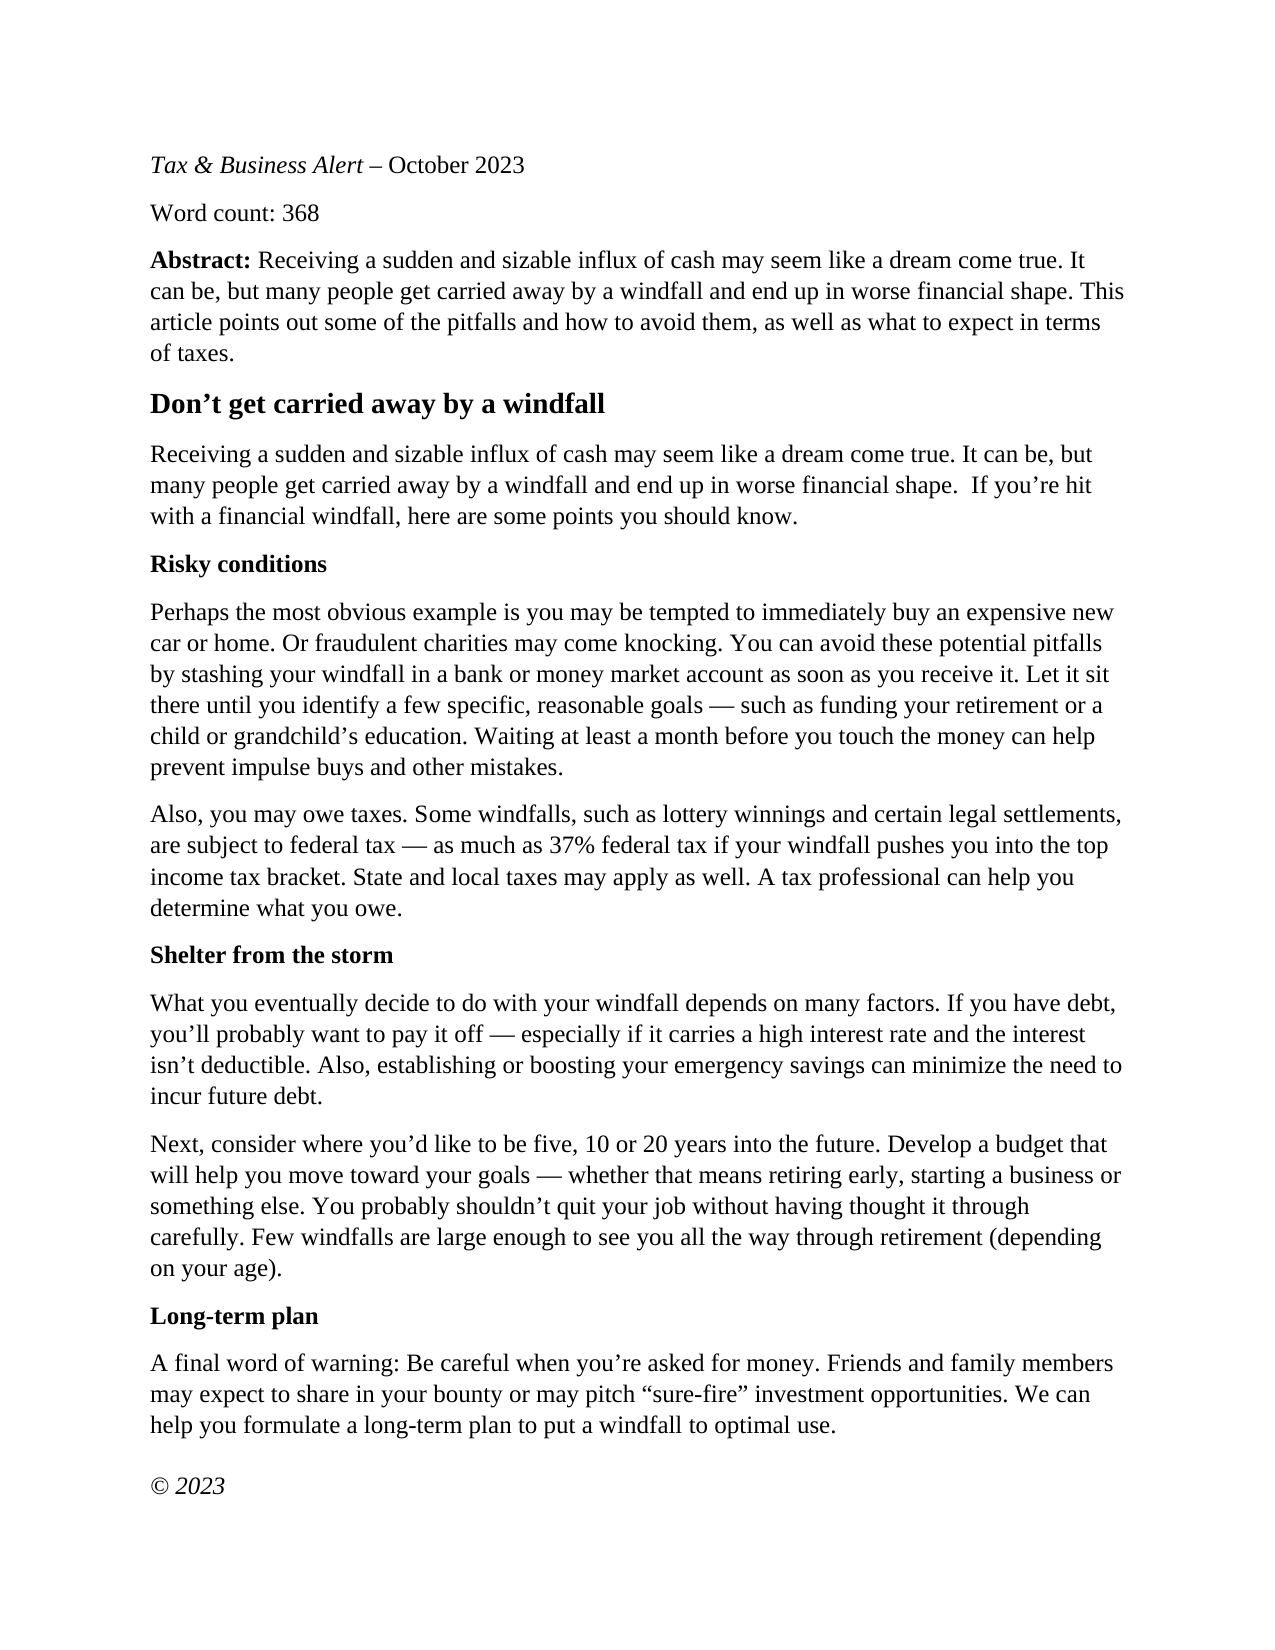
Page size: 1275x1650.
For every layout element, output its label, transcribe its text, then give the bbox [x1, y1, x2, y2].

text Shelter from the storm [150, 940, 1125, 969]
text Receiving a sudden and sizable influx of cash may seem like a dream come true. It can be, but many people get carried away by a windfall and end up in worse financial shape. If you’re hit with a financial windfall, here are some points you should know. [150, 439, 1125, 530]
text Risky conditions [150, 549, 1125, 578]
text What you eventually decide to do with your windfall depends on many factors. If you have debt, you’ll probably want to pay it off ― especially if it carries a high interest rate and the interest isn’t deductible. Also, establishing or boosting your emergency savings can minimize the need to incur future debt. [150, 988, 1125, 1110]
text Next, consider where you’d like to be five, 10 or 20 years into the future. Develop a budget that will help you move toward your goals — whether that means retiring early, starting a business or something else. You probably shouldn’t quit your job without having thought it through carefully. Few windfalls are large enough to see you all the way through retirement (depending on your age). [150, 1129, 1125, 1282]
text Don’t get carried away by a windfall [150, 386, 1125, 420]
text © 2023 [150, 1471, 1125, 1499]
text Abstract: Receiving a sudden and sizable influx of cash may seem like a dream come true. It can be, but many people get carried away by a windfall and end up in worse financial shape. This article points out some of the pitfalls and how to avoid them, as well as what to expect in terms of taxes. [150, 245, 1125, 367]
text Long-term plan [150, 1301, 1125, 1329]
text Also, you may owe taxes. Some windfalls, such as lottery winnings and certain legal settlements, are subject to federal tax — as much as 37% federal tax if your windfall pushes you into the top income tax bracket. State and local taxes may apply as well. A tax professional can help you determine what you owe. [150, 799, 1125, 921]
text Perhaps the most obvious example is you may be tempted to immediately buy an expensive new car or home. Or fraudulent charities may come knocking. You can avoid these potential pitfalls by stashing your windfall in a bank or money market account as soon as you receive it. Let it sit there until you identify a few specific, reasonable goals — such as funding your retirement or a child or grandchild’s education. Waiting at least a month before you touch the money can help prevent impulse buys and other mistakes. [150, 597, 1125, 781]
text Word count: 368 [150, 198, 1125, 226]
text Tax & Business Alert – October 2023 [150, 150, 1125, 179]
text A final word of warning: Be careful when you’re asked for money. Friends and family members may expect to share in your bounty or may pitch “sure-fire” investment opportunities. We can help you formulate a long-term plan to put a windfall to optimal use. [150, 1348, 1125, 1439]
